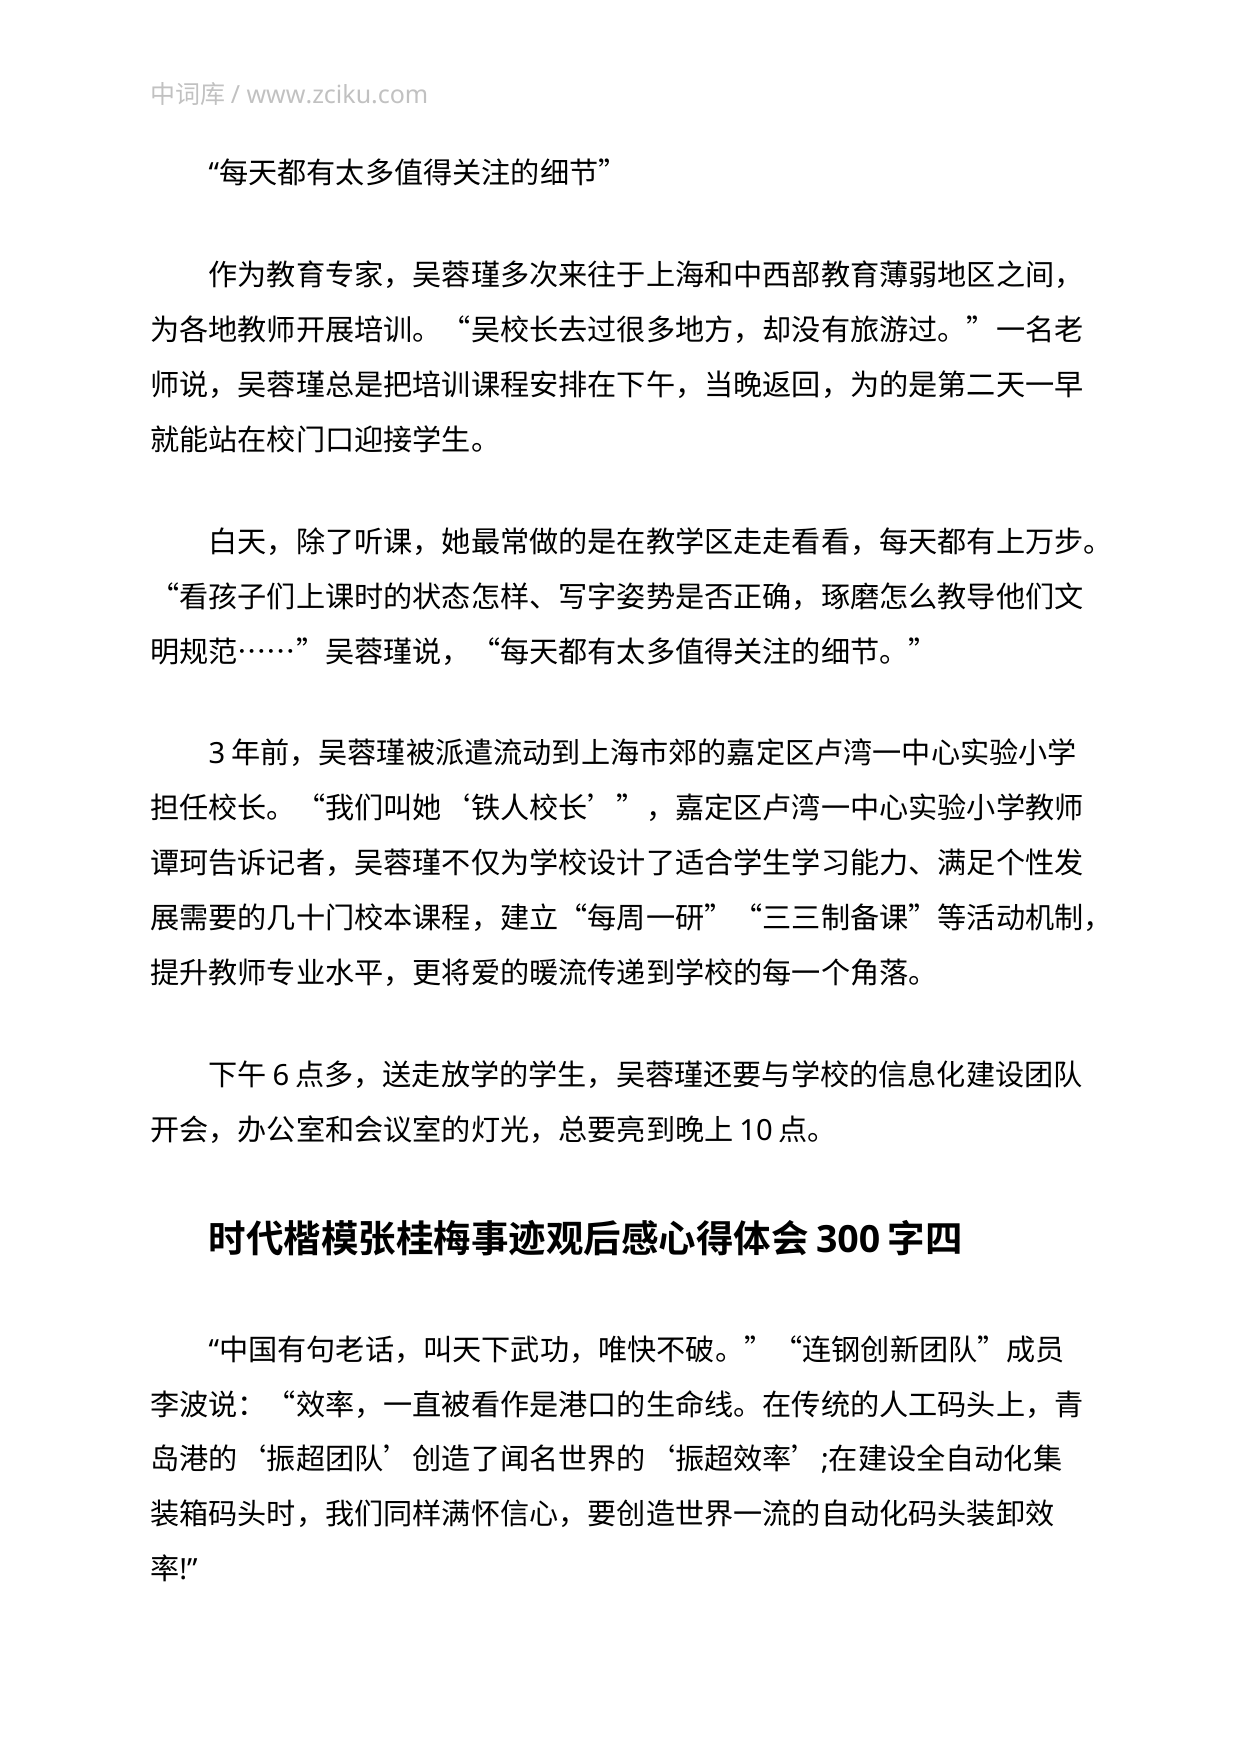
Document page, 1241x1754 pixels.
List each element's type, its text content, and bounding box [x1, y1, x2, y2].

text “每天都有太多值得关注的细节” [150, 150, 1090, 192]
text 白天，除了听课，她最常做的是在教学区走走看看，每天都有上万步。“看孩子们上课时的状态怎样、写字姿势是否正确，琢磨怎么教导他们文明规范……”吴蓉瑾说，“每天都有太多值得关注的细节。” [150, 518, 1090, 671]
text 3年前，吴蓉瑾被派遣流动到上海市郊的嘉定区卢湾一中心实验小学担任校长。“我们叫她‘铁人校长’”，嘉定区卢湾一中心实验小学教师谭珂告诉记者，吴蓉瑾不仅为学校设计了适合学生学习能力、满足个性发展需要的几十门校本课程，建立“每周一研”“三三制备课”等活动机制，提升教师专业水平，更将爱的暖流传递到学校的每一个角落。 [150, 730, 1090, 992]
text 下午6点多，送走放学的学生，吴蓉瑾还要与学校的信息化建设团队开会，办公室和会议室的灯光，总要亮到晚上10点。 [150, 1051, 1090, 1149]
text 作为教育专家，吴蓉瑾多次来往于上海和中西部教育薄弱地区之间，为各地教师开展培训。“吴校长去过很多地方，却没有旅游过。”一名老师说，吴蓉瑾总是把培训课程安排在下午，当晚返回，为的是第二天一早就能站在校门口迎接学生。 [150, 252, 1090, 459]
text 时代楷模张桂梅事迹观后感心得体会300字四 [150, 1208, 1090, 1263]
text “中国有句老话，叫天下武功，唯快不破。”“连钢创新团队”成员李波说：“效率，一直被看作是港口的生命线。在传统的人工码头上，青岛港的‘振超团队’创造了闻名世界的‘振超效率’;在建设全自动化集装箱码头时，我们同样满怀信心，要创造世界一流的自动化码头装卸效率!” [150, 1326, 1090, 1588]
